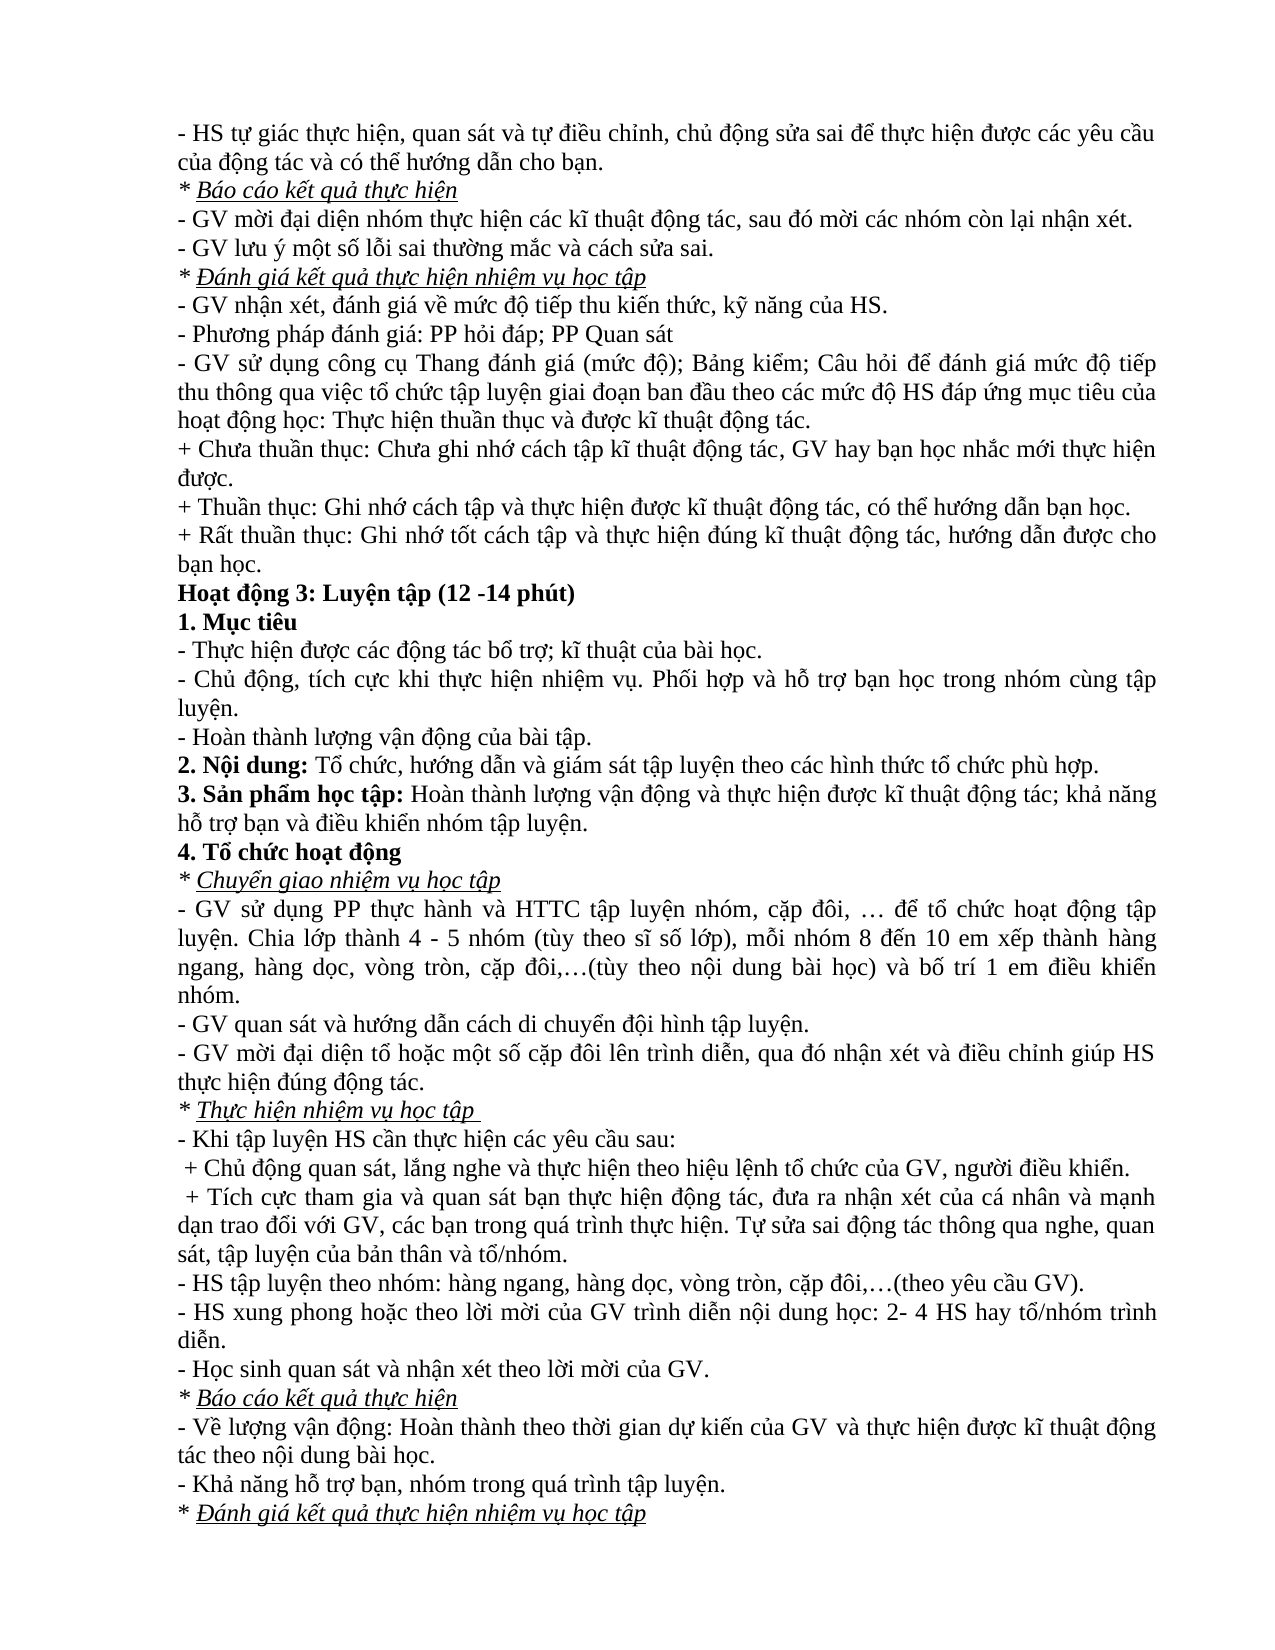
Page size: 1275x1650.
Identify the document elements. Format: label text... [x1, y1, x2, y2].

text - GV sử dụng công cụ Thang đánh giá (mức độ); Bảng kiểm; Câu hỏi để đánh giá mức độ tiếp thu thông qua việc tổ chức tập luyện giai đoạn ban đầu theo các mức độ HS đáp ứng mục tiêu của hoạt động học: Thực hiện thuần thục và được kĩ thuật động tác. [177, 348, 1157, 434]
text + Chủ động quan sát, lắng nghe và thực hiện theo hiệu lệnh tổ chức của GV, người điều khiển. [177, 1153, 1157, 1182]
text * Đánh giá kết quả thực hiện nhiệm vụ học tập [177, 1498, 1157, 1527]
text - GV sử dụng PP thực hành và HTTC tập luyện nhóm, cặp đôi, … để tổ chức hoạt động tập luyện. Chia lớp thành 4 - 5 nhóm (tùy theo sĩ số lớp), mỗi nhóm 8 đến 10 em xếp thành hàng ngang, hàng dọc, vòng tròn, cặp đôi,…(tùy theo nội dung bài học) và bố trí 1 em điều khiển nhóm. [177, 894, 1157, 1009]
text Hoạt động 3: Luyện tập (12 -14 phút) [177, 578, 1157, 607]
text - GV nhận xét, đánh giá về mức độ tiếp thu kiến thức, kỹ năng của HS. [177, 291, 1157, 319]
text - Phương pháp đánh giá: PP hỏi đáp; PP Quan sát [177, 319, 1157, 348]
text * Chuyển giao nhiệm vụ học tập [177, 866, 1157, 894]
text + Rất thuần thục: Ghi nhớ tốt cách tập và thực hiện đúng kĩ thuật động tác, hướng dẫn được cho bạn học. [177, 521, 1157, 578]
text 4. Tổ chức hoạt động [177, 837, 1157, 866]
text + Chưa thuần thục: Chưa ghi nhớ cách tập kĩ thuật động tác, GV hay bạn học nhắc mới thực hiện được. [177, 434, 1157, 492]
text - Thực hiện được các động tác bổ trợ; kĩ thuật của bài học. [177, 636, 1157, 664]
text - GV quan sát và hướng dẫn cách di chuyển đội hình tập luyện. [177, 1009, 1157, 1038]
text + Tích cực tham gia và quan sát bạn thực hiện động tác, đưa ra nhận xét của cá nhân và mạnh dạn trao đổi với GV, các bạn trong quá trình thực hiện. Tự sửa sai động tác thông qua nghe, quan sát, tập luyện của bản thân và tổ/nhóm. [177, 1182, 1157, 1268]
text 3. Sản phẩm học tập: Hoàn thành lượng vận động và thực hiện được kĩ thuật động tác; khả năng hỗ trợ bạn và điều khiển nhóm tập luyện. [177, 779, 1157, 837]
text - HS xung phong hoặc theo lời mời của GV trình diễn nội dung học: 2- 4 HS hay tổ/nhóm trình diễn. [177, 1297, 1157, 1354]
text - GV mời đại diện tổ hoặc một số cặp đôi lên trình diễn, qua đó nhận xét và điều chỉnh giúp HS thực hiện đúng động tác. [177, 1038, 1157, 1096]
text 1. Mục tiêu [177, 607, 1157, 636]
text - Khả năng hỗ trợ bạn, nhóm trong quá trình tập luyện. [177, 1469, 1157, 1498]
text * Thực hiện nhiệm vụ học tập [177, 1096, 1157, 1124]
text * Báo cáo kết quả thực hiện [177, 1383, 1157, 1412]
text - Chủ động, tích cực khi thực hiện nhiệm vụ. Phối hợp và hỗ trợ bạn học trong nhóm cùng tập luyện. [177, 664, 1157, 722]
text * Báo cáo kết quả thực hiện [177, 176, 1157, 204]
text - GV lưu ý một số lỗi sai thường mắc và cách sửa sai. [177, 233, 1157, 262]
text - Về lượng vận động: Hoàn thành theo thời gian dự kiến của GV và thực hiện được kĩ thuật động tác theo nội dung bài học. [177, 1412, 1157, 1469]
text * Đánh giá kết quả thực hiện nhiệm vụ học tập [177, 262, 1157, 291]
text - GV mời đại diện nhóm thực hiện các kĩ thuật động tác, sau đó mời các nhóm còn lại nhận xét. [177, 204, 1157, 233]
text - Hoàn thành lượng vận động của bài tập. [177, 722, 1157, 751]
text + Thuần thục: Ghi nhớ cách tập và thực hiện được kĩ thuật động tác, có thể hướng dẫn bạn học. [177, 492, 1157, 521]
text - HS tự giác thực hiện, quan sát và tự điều chỉnh, chủ động sửa sai để thực hiện được các yêu cầu của động tác và có thể hướng dẫn cho bạn. [177, 118, 1157, 176]
text - Học sinh quan sát và nhận xét theo lời mời của GV. [177, 1354, 1157, 1383]
text - Khi tập luyện HS cần thực hiện các yêu cầu sau: [177, 1124, 1157, 1153]
text - HS tập luyện theo nhóm: hàng ngang, hàng dọc, vòng tròn, cặp đôi,…(theo yêu cầu GV). [177, 1268, 1157, 1297]
text 2. Nội dung: Tổ chức, hướng dẫn và giám sát tập luyện theo các hình thức tổ chức phù hợp. [177, 751, 1157, 779]
